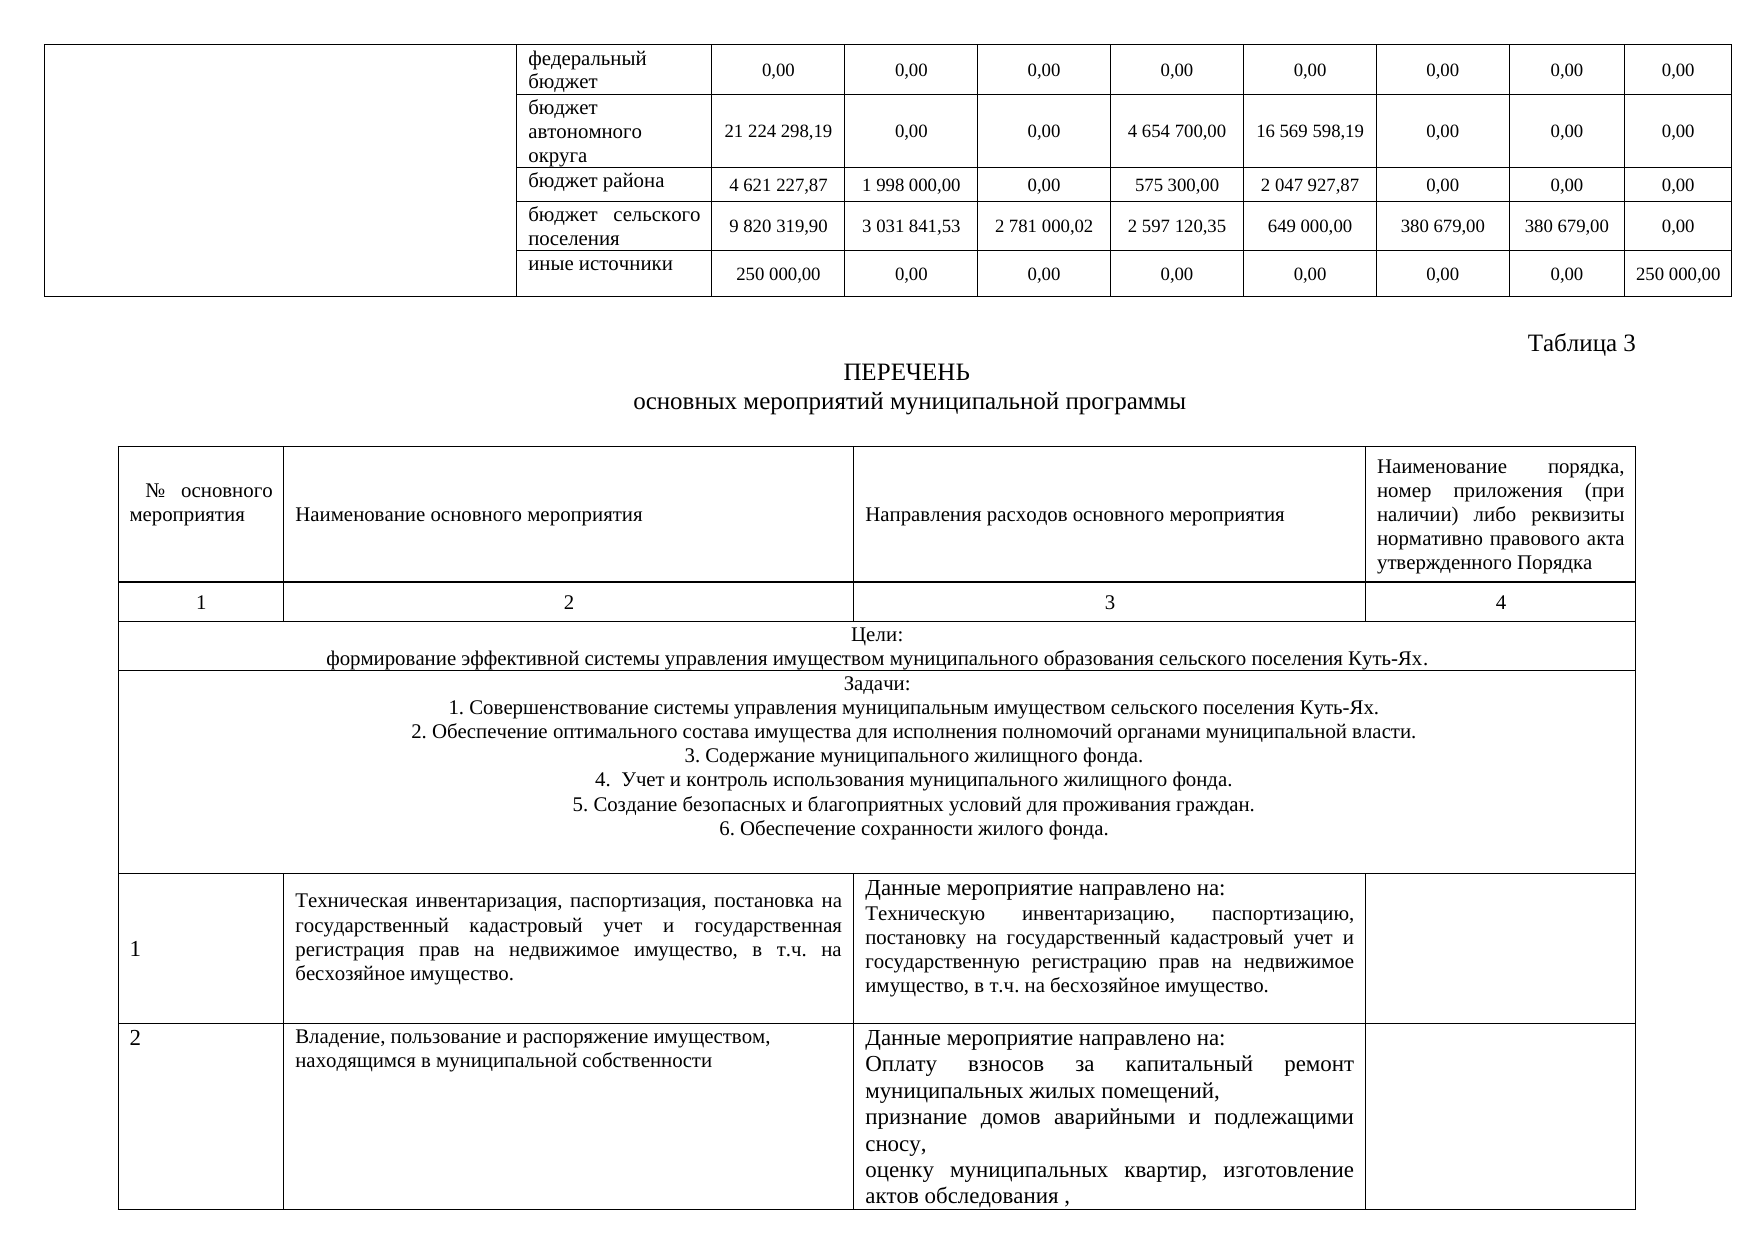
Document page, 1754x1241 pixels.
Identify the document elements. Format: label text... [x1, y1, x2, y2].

table_cell 4 621 227,87 [712, 168, 844, 201]
table_header Направления расходов основного мероприятия [854, 447, 1365, 581]
table_cell 0,00 [1625, 202, 1731, 250]
table_cell Задачи: 1. Совершенствование системы управления муниципальным имуществом сельского поселения Куть-Ях. 2. Обеспечение оптимального состава имущества для исполнения полномочий органами муниципальной власти. 3. Содержание муниципального жилищного фонда. 4. Учет и контроль использования муниципального жилищного фонда. 5. Создание безопасных и благоприятных условий для проживания граждан. 6. Обеспечение сохранности жилого фонда. [119, 671, 1635, 873]
table_header № основного мероприятия [119, 447, 283, 581]
table_cell 0,00 [1377, 251, 1509, 296]
table_cell 1 998 000,00 [845, 168, 977, 201]
table_cell федеральный бюджет [517, 45, 711, 93]
table_cell 2 047 927,87 [1244, 168, 1376, 201]
table_cell Техническая инвентаризация, паспортизация, постановка на государственный кадастровый учет и государственная регистрация прав на недвижимое имущество, в т.ч. на бесхозяйное имущество. [284, 874, 853, 1023]
table_cell 250 000,00 [1625, 251, 1731, 296]
table_cell 0,00 [1111, 45, 1243, 93]
table_cell бюджет района [517, 168, 711, 201]
table_cell 0,00 [1244, 251, 1376, 296]
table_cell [284, 1024, 853, 1209]
table_cell 0,00 [1510, 251, 1624, 296]
table_cell [1366, 874, 1635, 1023]
table_cell 0,00 [1244, 45, 1376, 93]
table_cell 380 679,00 [1377, 202, 1509, 250]
table_cell 4 654 700,00 [1111, 95, 1243, 167]
table_cell 4 [1366, 583, 1635, 621]
text Таблица 3 [118, 328, 1636, 357]
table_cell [45, 45, 516, 296]
text ПЕРЕЧЕНЬ [118, 357, 1636, 386]
table_cell 575 300,00 [1111, 168, 1243, 201]
table_cell 0,00 [712, 45, 844, 93]
table_cell 9 820 319,90 [712, 202, 844, 250]
table_cell 250 000,00 [712, 251, 844, 296]
table_cell бюджет автономного округа [517, 95, 711, 167]
table_cell 0,00 [1510, 168, 1624, 201]
table_cell 0,00 [845, 45, 977, 93]
table_cell 2 [284, 583, 853, 621]
table_cell 649 000,00 [1244, 202, 1376, 250]
table_cell 1 [119, 583, 283, 621]
table_cell 0,00 [1625, 168, 1731, 201]
table_cell Данные мероприятие направлено на: Техническую инвентаризацию, паспортизацию, постановку на государственный кадастровый учет и государственную регистрацию прав на недвижимое имущество, в т.ч. на бесхозяйное имущество. [854, 874, 1365, 1023]
table_cell 0,00 [1377, 95, 1509, 167]
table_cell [854, 1024, 1365, 1209]
table_header Наименование порядка, номер приложения (при наличии) либо реквизиты нормативно правового акта утвержденного Порядка [1366, 447, 1635, 581]
table_cell 0,00 [978, 95, 1110, 167]
table_cell 2 781 000,02 [978, 202, 1110, 250]
table_cell 3 031 841,53 [845, 202, 977, 250]
table_cell 0,00 [1625, 45, 1731, 93]
table_cell 0,00 [1510, 95, 1624, 167]
table_cell 0,00 [1510, 45, 1624, 93]
table_cell 0,00 [978, 45, 1110, 93]
table_cell 0,00 [845, 251, 977, 296]
table_cell 0,00 [978, 168, 1110, 201]
table_cell 2 597 120,35 [1111, 202, 1243, 250]
table_cell 1 [119, 874, 283, 1023]
table_cell 0,00 [1111, 251, 1243, 296]
table_cell Цели: формирование эффективной системы управления имуществом муниципального образования сельского поселения Куть-Ях. [119, 622, 1635, 670]
table_cell бюджет сельского поселения [517, 202, 711, 250]
table_cell 16 569 598,19 [1244, 95, 1376, 167]
table_header Наименование основного мероприятия [284, 447, 853, 581]
table_cell иные источники [517, 251, 711, 296]
table_cell 2 [119, 1024, 283, 1209]
table_cell 21 224 298,19 [712, 95, 844, 167]
table_cell 380 679,00 [1510, 202, 1624, 250]
table_cell 0,00 [978, 251, 1110, 296]
table_cell [1366, 1024, 1635, 1209]
text основных мероприятий муниципальной программы [118, 386, 1636, 415]
table_cell 0,00 [1377, 45, 1509, 93]
table_cell 0,00 [1625, 95, 1731, 167]
table_cell 0,00 [845, 95, 977, 167]
table_cell 3 [854, 583, 1365, 621]
table_cell 0,00 [1377, 168, 1509, 201]
